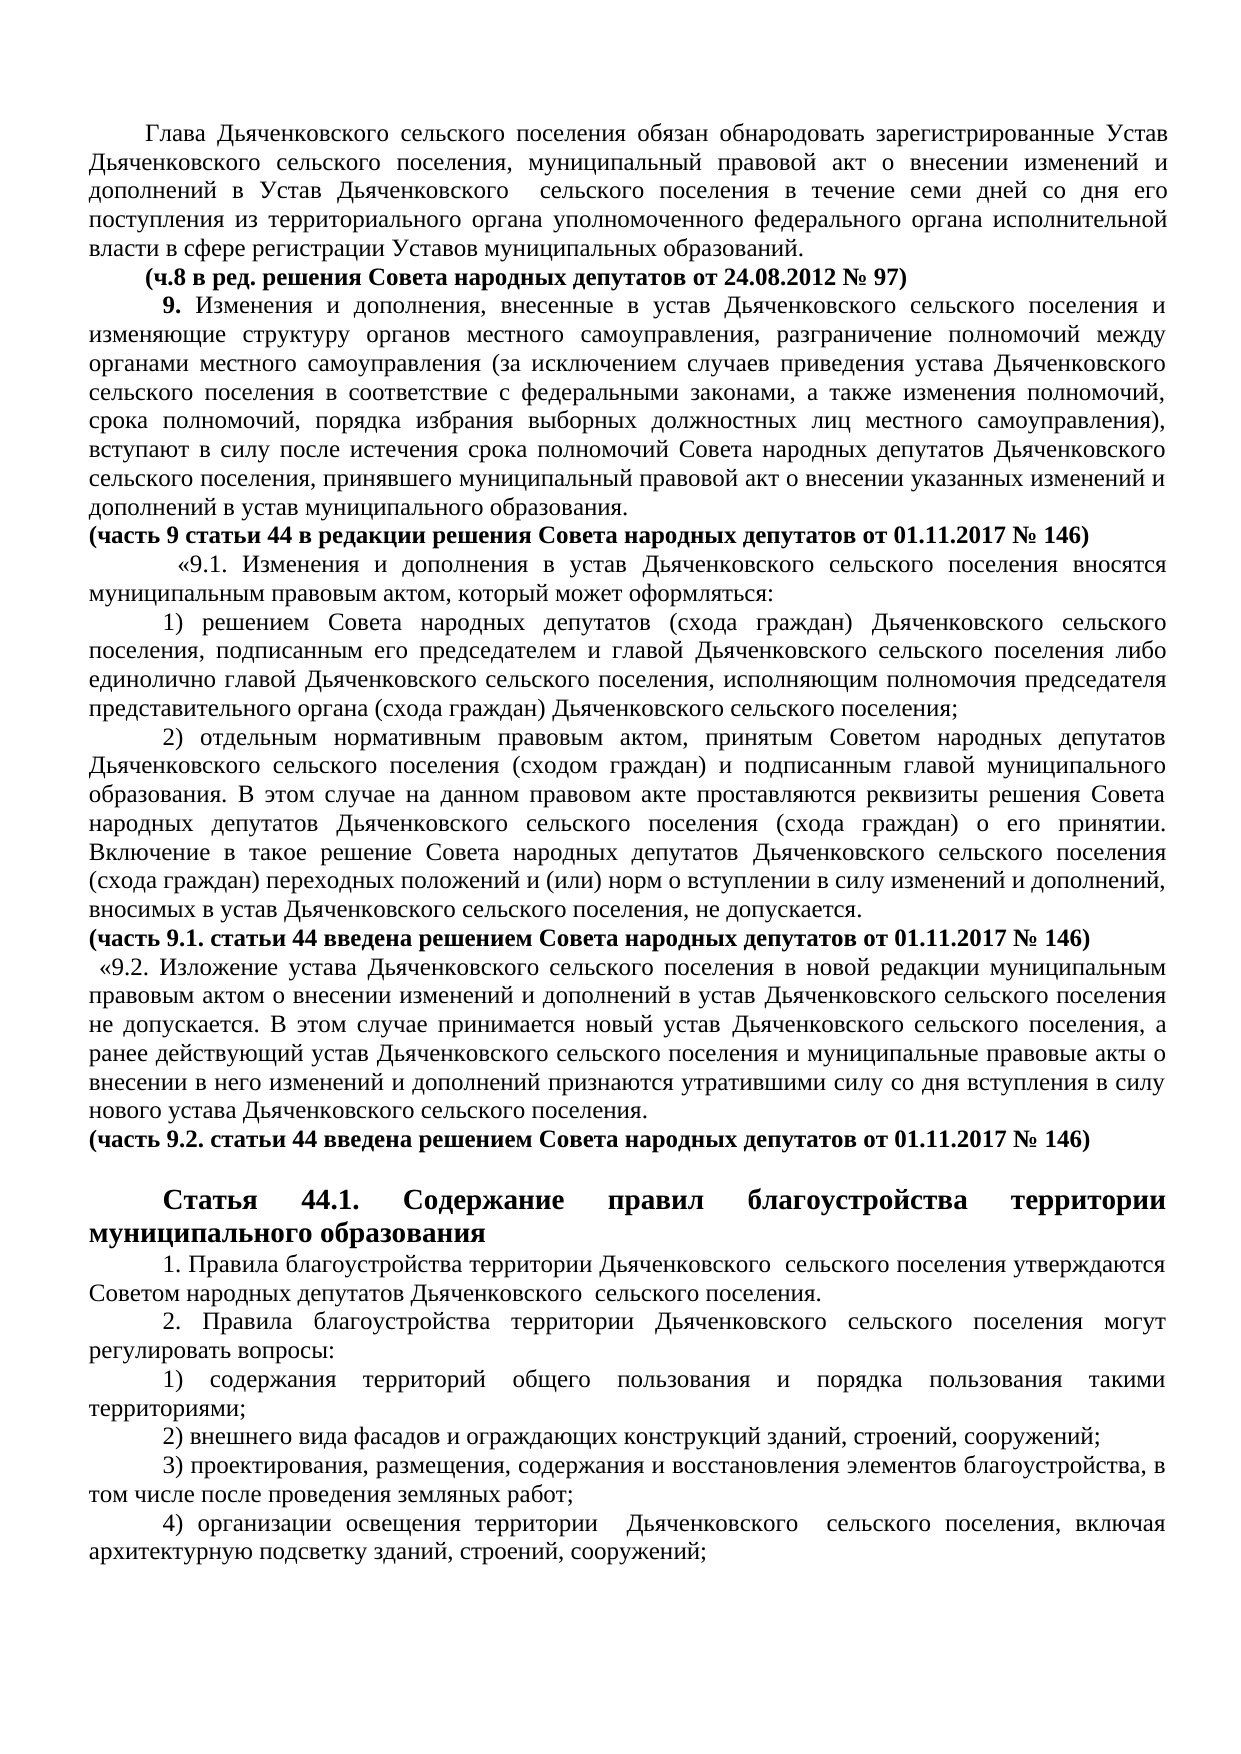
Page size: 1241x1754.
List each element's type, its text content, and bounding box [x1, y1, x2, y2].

text 2. Правила благоустройства территории Дьяченковского сельского поселения могут регулировать вопросы: [89, 1306, 1167, 1364]
text «9.2. Изложение устава Дьяченковского сельского поселения в новой редакции муниципальным правовым актом о внесении изменений и дополнений в устав Дьяченковского сельского поселения не допускается. В этом случае принимается новый устав Дьяченковского сельского поселения, а ранее действующий устав Дьяченковского сельского поселения и муниципальные правовые акты о внесении в него изменений и дополнений признаются утратившими силу со дня вступления в силу нового устава Дьяченковского сельского поселения. [89, 952, 1167, 1124]
text 9. Изменения и дополнения, внесенные в устав Дьяченковского сельского поселения и изменяющие структуру органов местного самоуправления, разграничение полномочий между органами местного самоуправления (за исключением случаев приведения устава Дьяченковского сельского поселения в соответствие с федеральными законами, а также изменения полномочий, срока полномочий, порядка избрания выборных должностных лиц местного самоуправления), вступают в силу после истечения срока полномочий Совета народных депутатов Дьяченковского сельского поселения, принявшего муниципальный правовой акт о внесении указанных изменений и дополнений в устав муниципального образования. [89, 291, 1167, 521]
text (часть 9 статьи 44 в редакции решения Совета народных депутатов от 01.11.2017 № 146) [89, 521, 1167, 549]
text «9.1. Изменения и дополнения в устав Дьяченковского сельского поселения вносятся муниципальным правовым актом, который может оформляться: [89, 549, 1167, 607]
text Глава Дьяченковского сельского поселения обязан обнародовать зарегистрированные Устав Дьяченковского сельского поселения, муниципальный правовой акт о внесении изменений и дополнений в Устав Дьяченковского сельского поселения в течение семи дней со дня его поступления из территориального органа уполномоченного федерального органа исполнительной власти в сфере регистрации Уставов муниципальных образований. [89, 118, 1168, 262]
text 2) внешнего вида фасадов и ограждающих конструкций зданий, строений, сооружений; [89, 1421, 1167, 1450]
text 1. Правила благоустройства территории Дьяченковского сельского поселения утверждаются Советом народных депутатов Дьяченковского сельского поселения. [89, 1249, 1167, 1306]
text 2) отдельным нормативным правовым актом, принятым Советом народных депутатов Дьяченковского сельского поселения (сходом граждан) и подписанным главой муниципального образования. В этом случае на данном правовом акте проставляются реквизиты решения Совета народных депутатов Дьяченковского сельского поселения (схода граждан) о его принятии. Включение в такое решение Совета народных депутатов Дьяченковского сельского поселения (схода граждан) переходных положений и (или) норм о вступлении в силу изменений и дополнений, вносимых в устав Дьяченковского сельского поселения, не допускается. [89, 722, 1167, 923]
text 4) организации освещения территории Дьяченковского сельского поселения, включая архитектурную подсветку зданий, строений, сооружений; [89, 1508, 1167, 1565]
text 1) решением Совета народных депутатов (схода граждан) Дьяченковского сельского поселения, подписанным его председателем и главой Дьяченковского сельского поселения либо единолично главой Дьяченковского сельского поселения, исполняющим полномочия председателя представительного органа (схода граждан) Дьяченковского сельского поселения; [89, 607, 1167, 722]
text 3) проектирования, размещения, содержания и восстановления элементов благоустройства, в том числе после проведения земляных работ; [89, 1450, 1167, 1508]
text 1) содержания территорий общего пользования и порядка пользования такими территориями; [89, 1364, 1167, 1421]
text (часть 9.2. статьи 44 введена решением Совета народных депутатов от 01.11.2017 № 146) [89, 1124, 1167, 1153]
text (ч.8 в ред. решения Совета народных депутатов от 24.08.2012 № 97) [89, 262, 1168, 291]
text (часть 9.1. статьи 44 введена решением Совета народных депутатов от 01.11.2017 № 146) [89, 923, 1167, 952]
text Статья 44.1. Содержание правил благоустройства территории муниципального образования [89, 1182, 1167, 1249]
